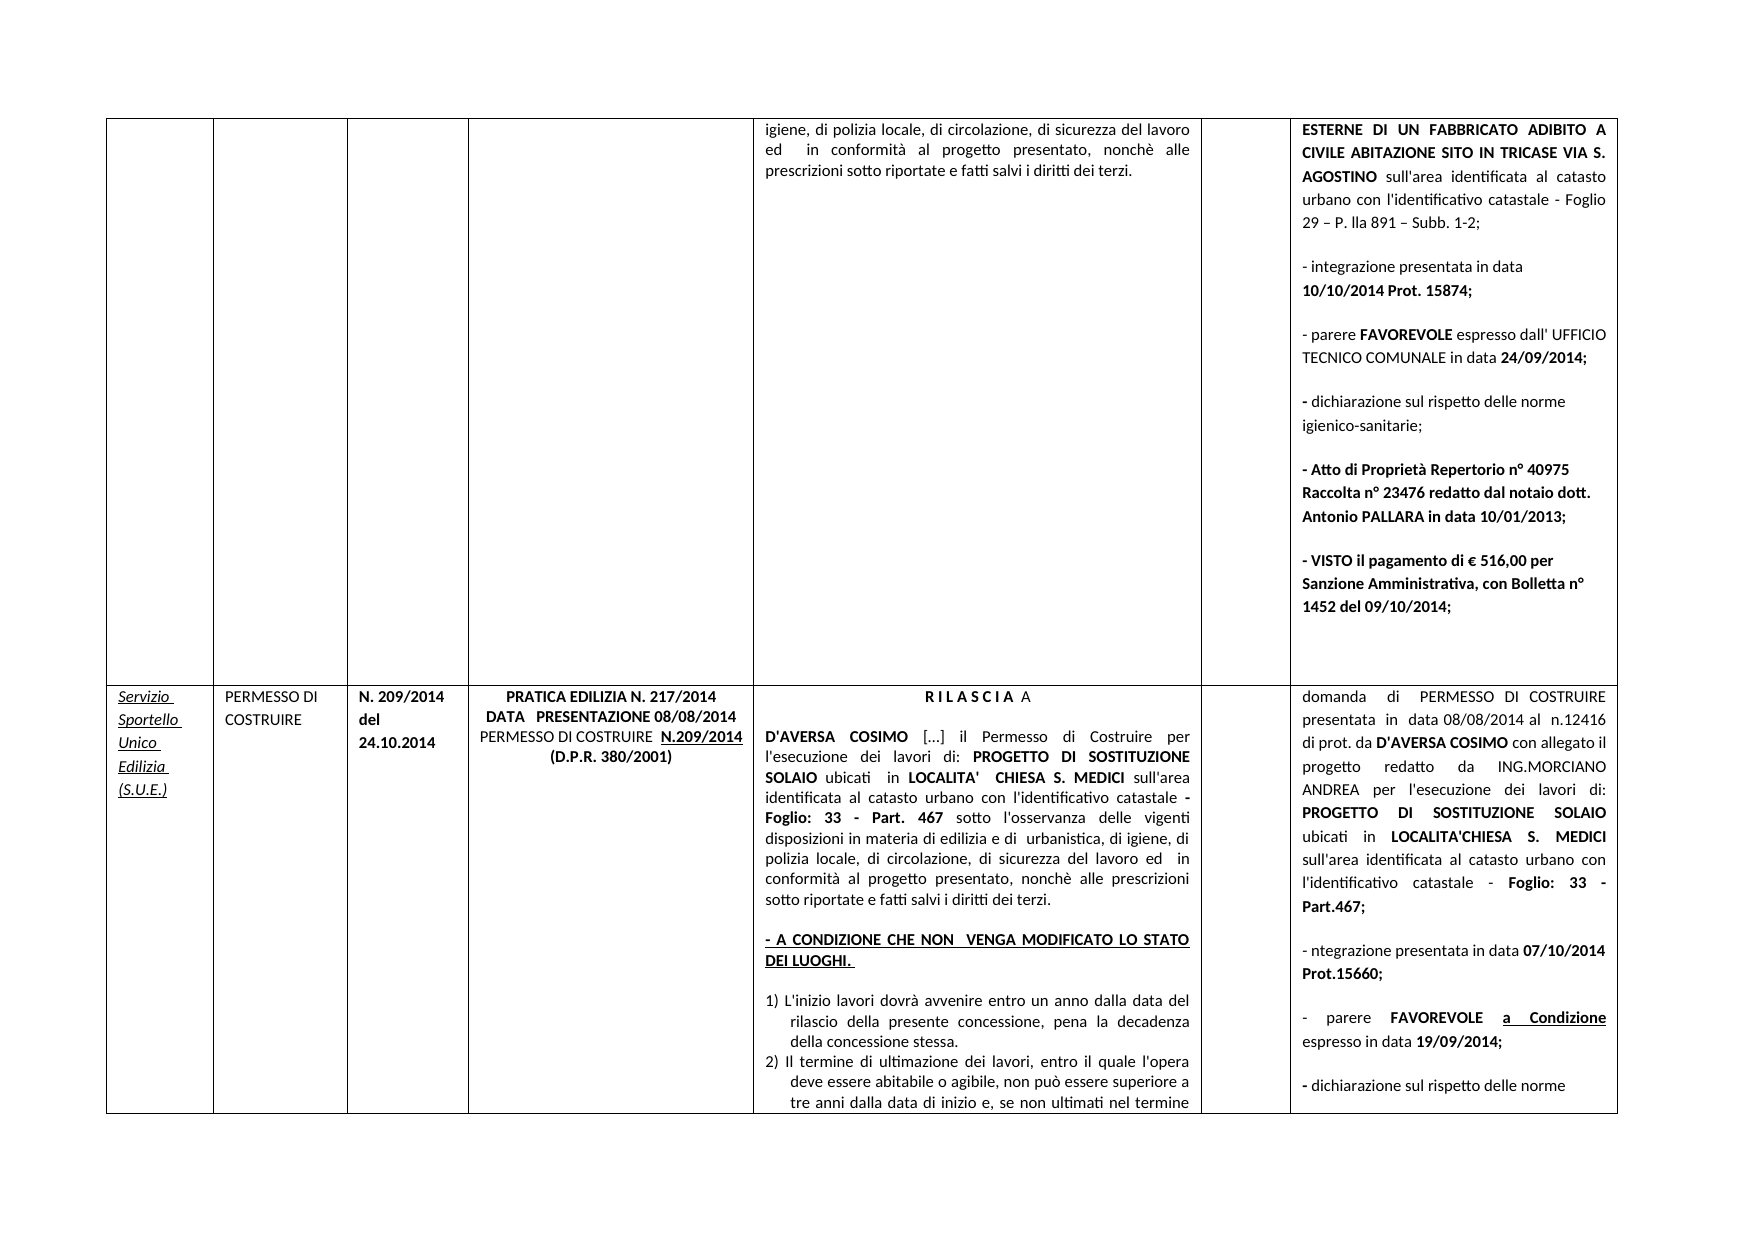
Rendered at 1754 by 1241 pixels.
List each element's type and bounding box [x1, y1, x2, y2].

table_cell [469, 119, 753, 685]
table_cell [469, 686, 753, 1112]
table_cell [754, 119, 1201, 685]
table_cell [107, 686, 213, 1112]
table_cell [107, 119, 213, 685]
table_cell [348, 686, 468, 1112]
table_cell [1291, 119, 1617, 685]
table_cell [214, 686, 347, 1112]
table_cell [1291, 686, 1617, 1112]
table_cell [1202, 119, 1290, 685]
table_cell [348, 119, 468, 685]
table_cell [214, 119, 347, 685]
table_cell [754, 686, 1201, 1112]
table_cell [1202, 686, 1290, 1112]
